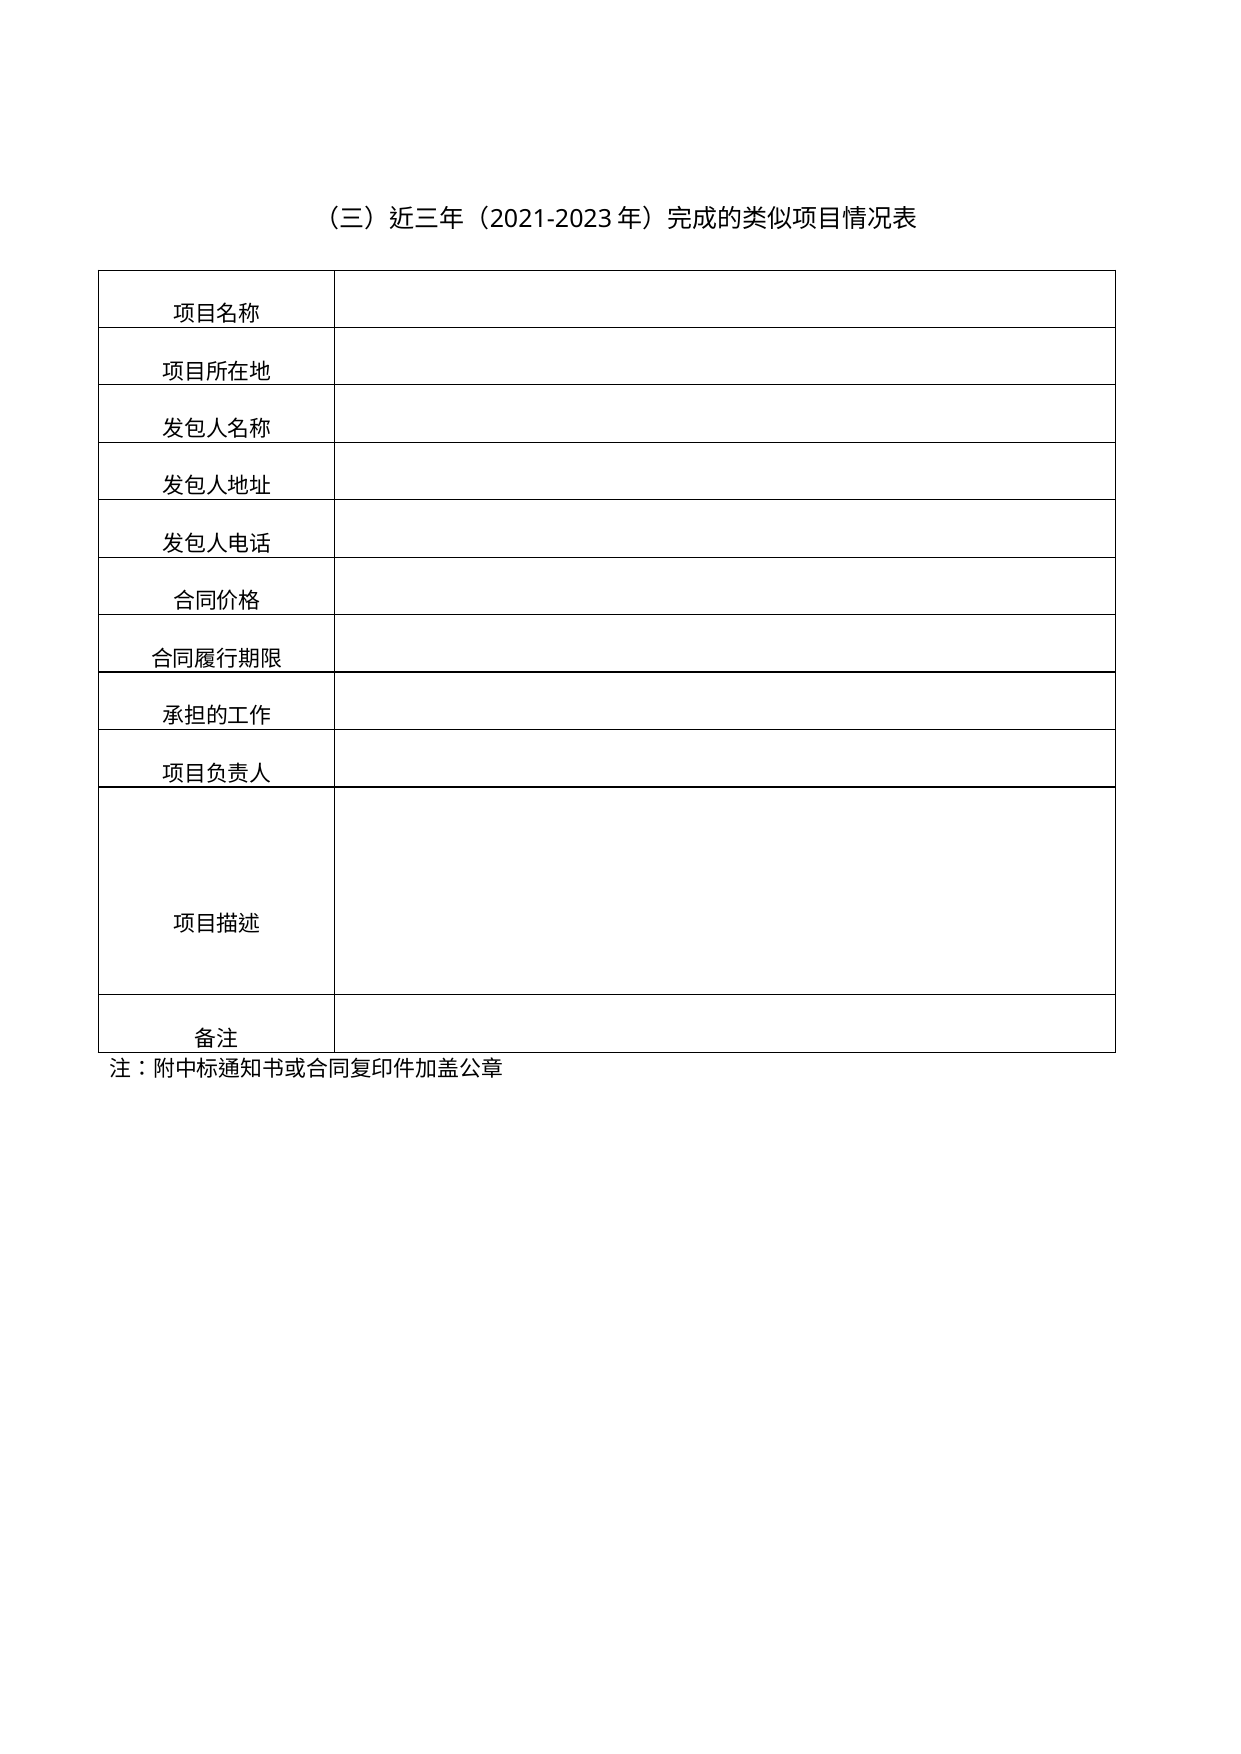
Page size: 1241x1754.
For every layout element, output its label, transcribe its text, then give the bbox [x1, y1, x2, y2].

table_cell [335, 788, 1115, 994]
table_cell 项目负责人 [99, 730, 334, 786]
table_cell [335, 500, 1115, 557]
table_cell [335, 995, 1115, 1052]
table_cell 发包人地址 [99, 443, 334, 499]
table_cell [335, 328, 1115, 384]
text 注：附中标通知书或合同复印件加盖公章 [109, 1053, 1180, 1083]
table_header [335, 271, 1115, 327]
table_cell [335, 385, 1115, 442]
table_header 项目名称 [99, 271, 334, 327]
table_cell 发包人名称 [99, 385, 334, 442]
table_cell [335, 673, 1115, 729]
text （三）近三年（2021-2023年）完成的类似项目情况表 [137, 201, 1095, 235]
table_cell [335, 730, 1115, 786]
table_cell 承担的工作 [99, 673, 334, 729]
table_cell 项目描述 [99, 788, 334, 994]
table_cell [335, 558, 1115, 614]
table_cell 项目所在地 [99, 328, 334, 384]
table_cell 备注 [99, 995, 334, 1052]
table_cell 发包人电话 [99, 500, 334, 557]
table_cell 合同履行期限 [99, 615, 334, 671]
table_cell [335, 443, 1115, 499]
table_cell [335, 615, 1115, 671]
table_cell 合同价格 [99, 558, 334, 614]
